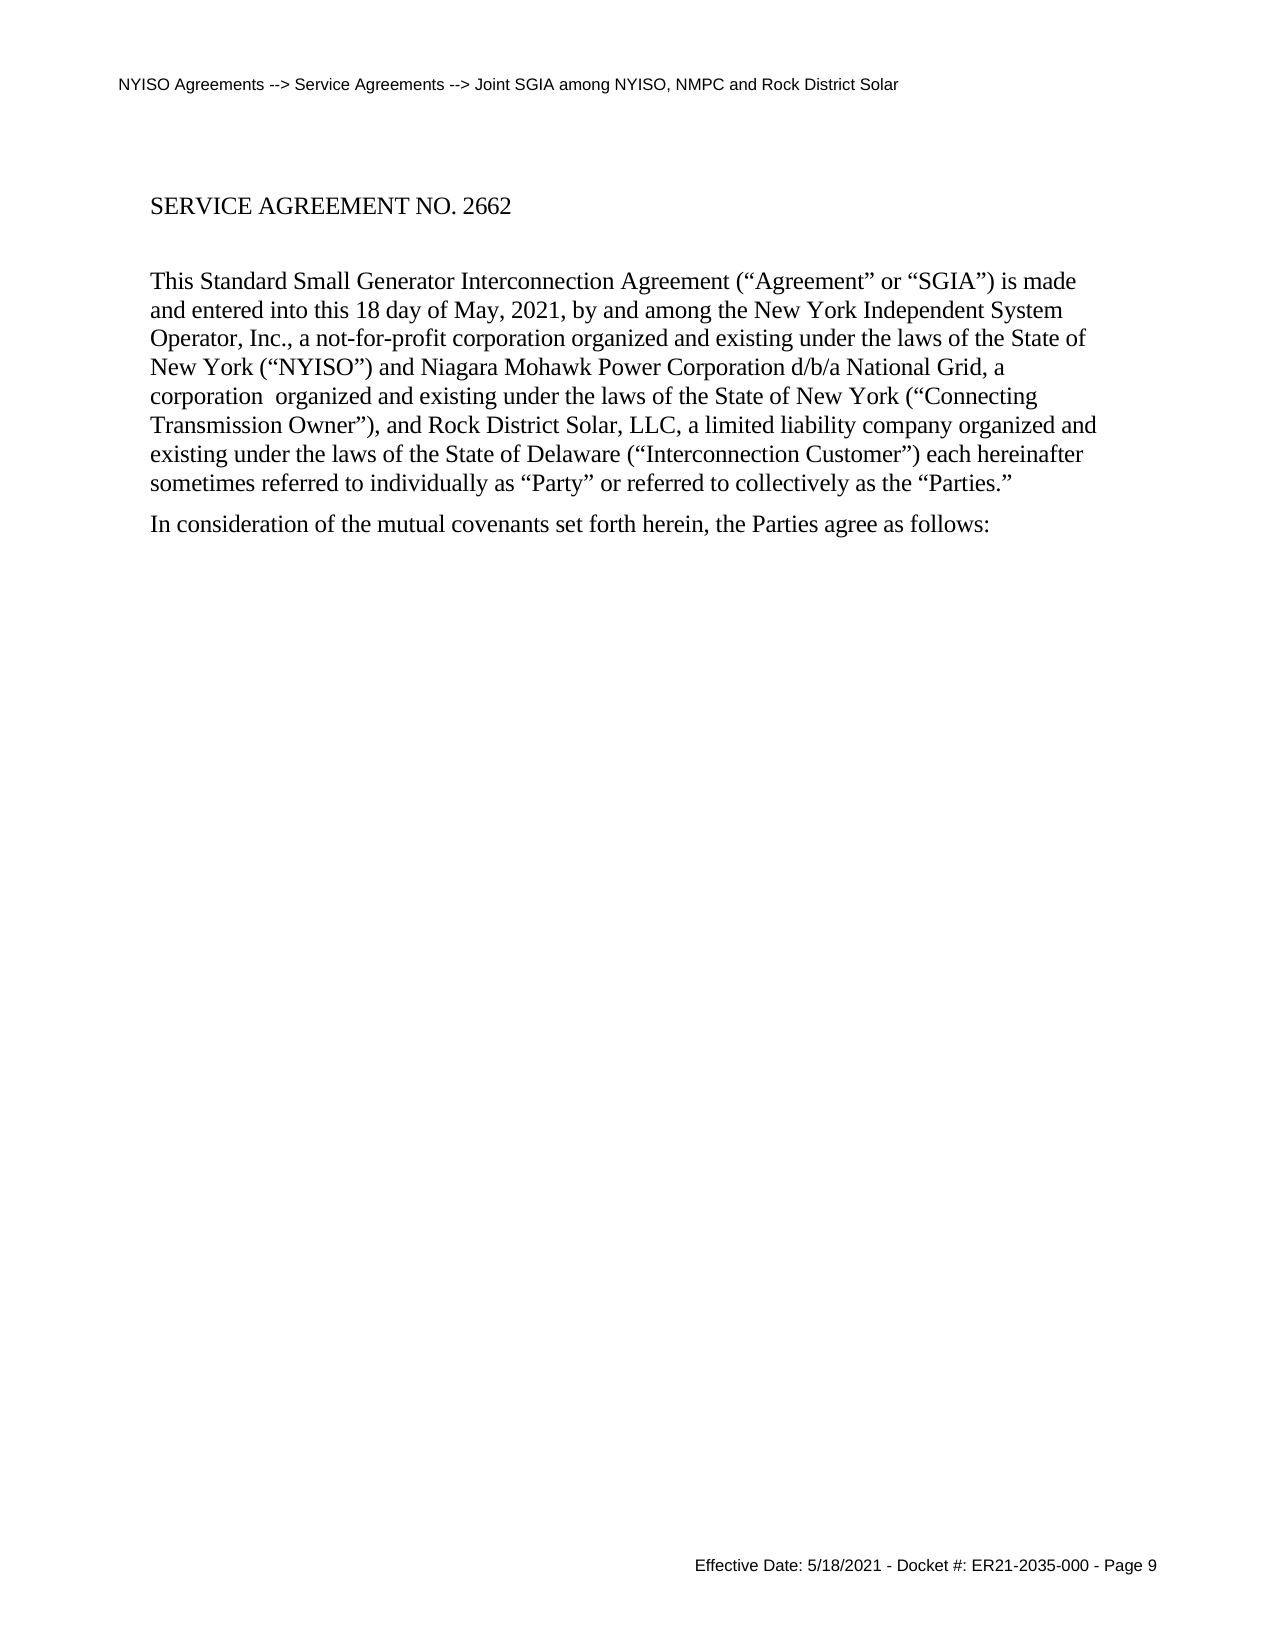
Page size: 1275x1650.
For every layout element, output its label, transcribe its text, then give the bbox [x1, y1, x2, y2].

text SERVICE AGREEMENT NO. 2662 [150, 191, 1275, 220]
text In consideration of the mutual covenants set forth herein, the Parties agree as follows: [150, 510, 1275, 539]
text This Standard Small Generator Interconnection Agreement (“Agreement” or “SGIA”) is made and entered into this 18 day of May, 2021, by and among the New York Independent System Operator, Inc., a not-for-profit corporation organized and existing under the laws of the State of New York (“NYISO”) and Niagara Mohawk Power Corporation d/b/a National Grid, a corporation organized and existing under the laws of the State of New York (“Connecting Transmission Owner”), and Rock District Solar, LLC, a limited liability company organized and existing under the laws of the State of Delaware (“Interconnection Customer”) each hereinafter sometimes referred to individually as “Party” or referred to collectively as the “Parties.” [150, 266, 1136, 497]
